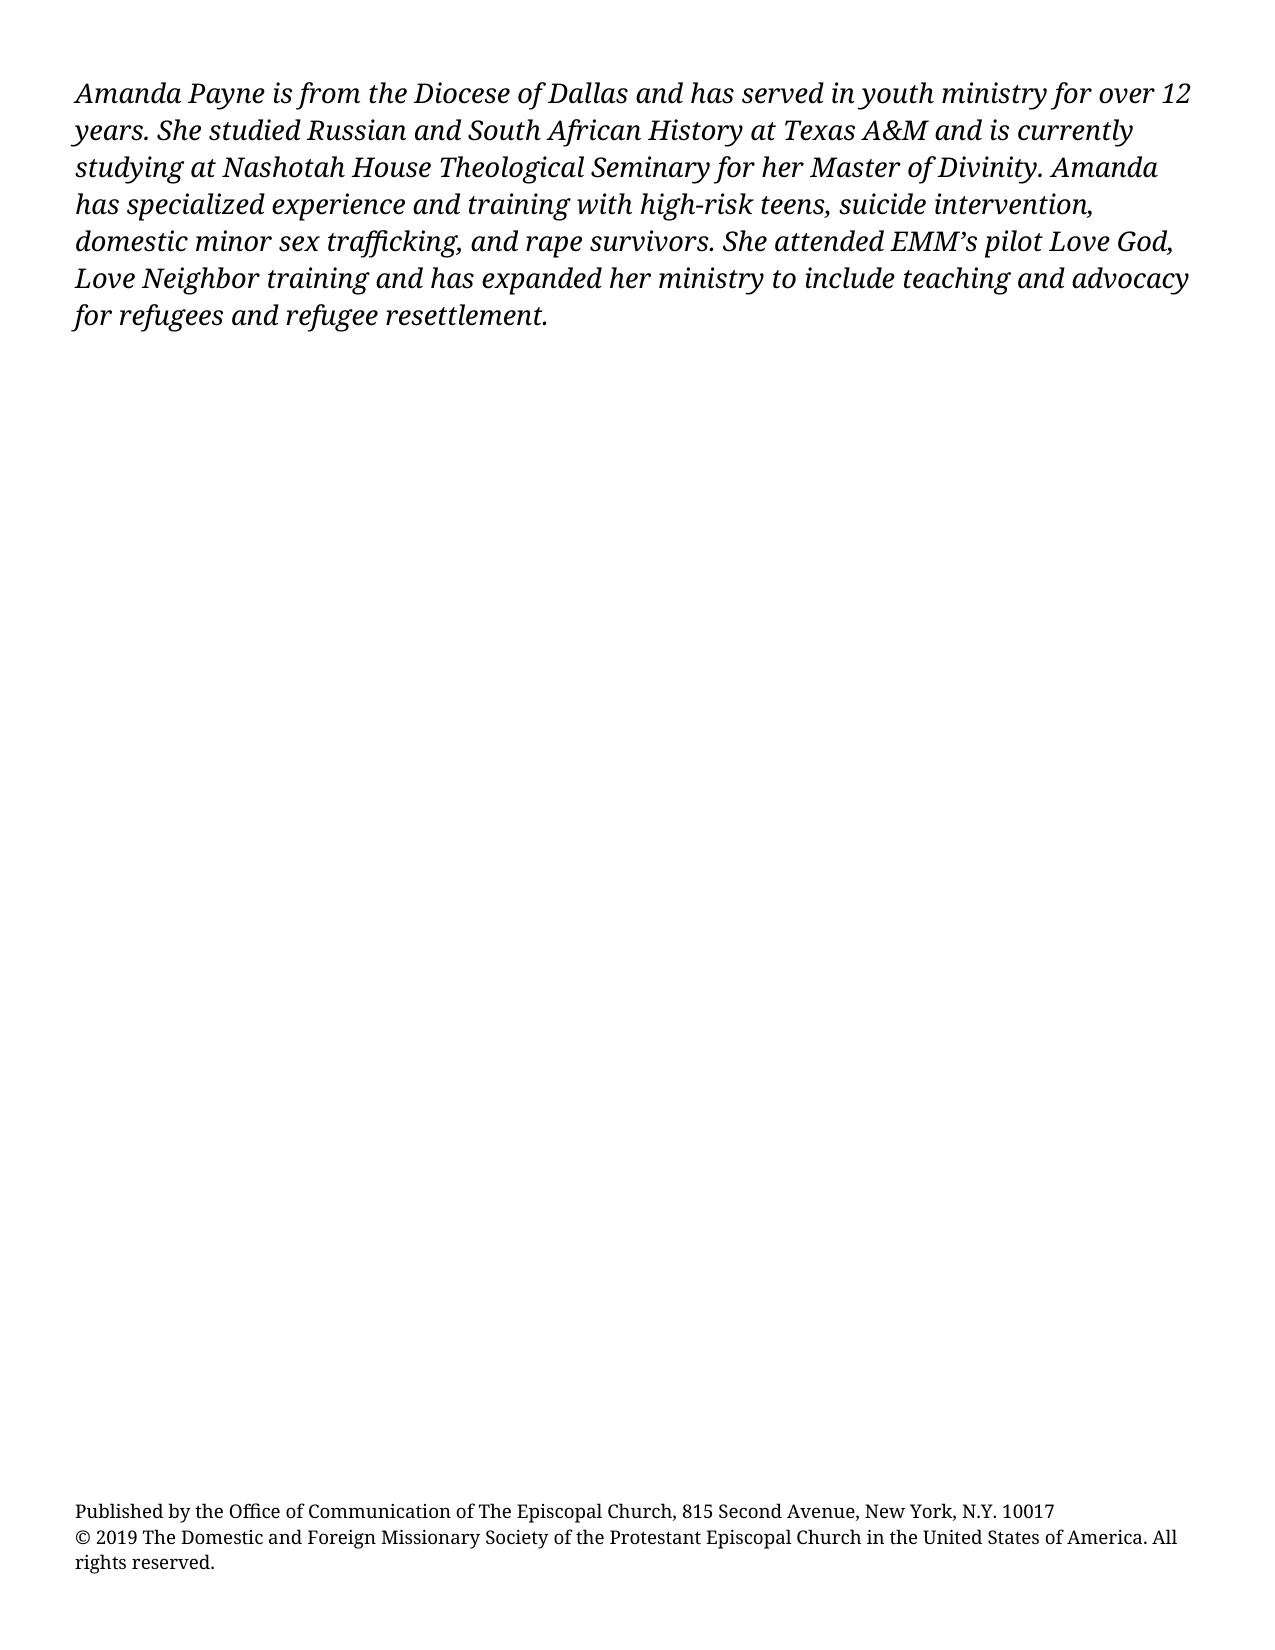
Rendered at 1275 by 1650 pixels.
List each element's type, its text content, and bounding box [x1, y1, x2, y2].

text Amanda Payne is from the Diocese of Dallas and has served in youth ministry for over 12 years. She studied Russian and South African History at Texas A&M and is currently studying at Nashotah House Theological Seminary for her Master of Divinity. Amanda has specialized experience and training with high-risk teens, suicide intervention, domestic minor sex trafficking, and rape survivors. She attended EMM’s pilot Love God, Love Neighbor training and has expanded her ministry to include teaching and advocacy for refugees and refugee resettlement. [75, 75, 1200, 333]
